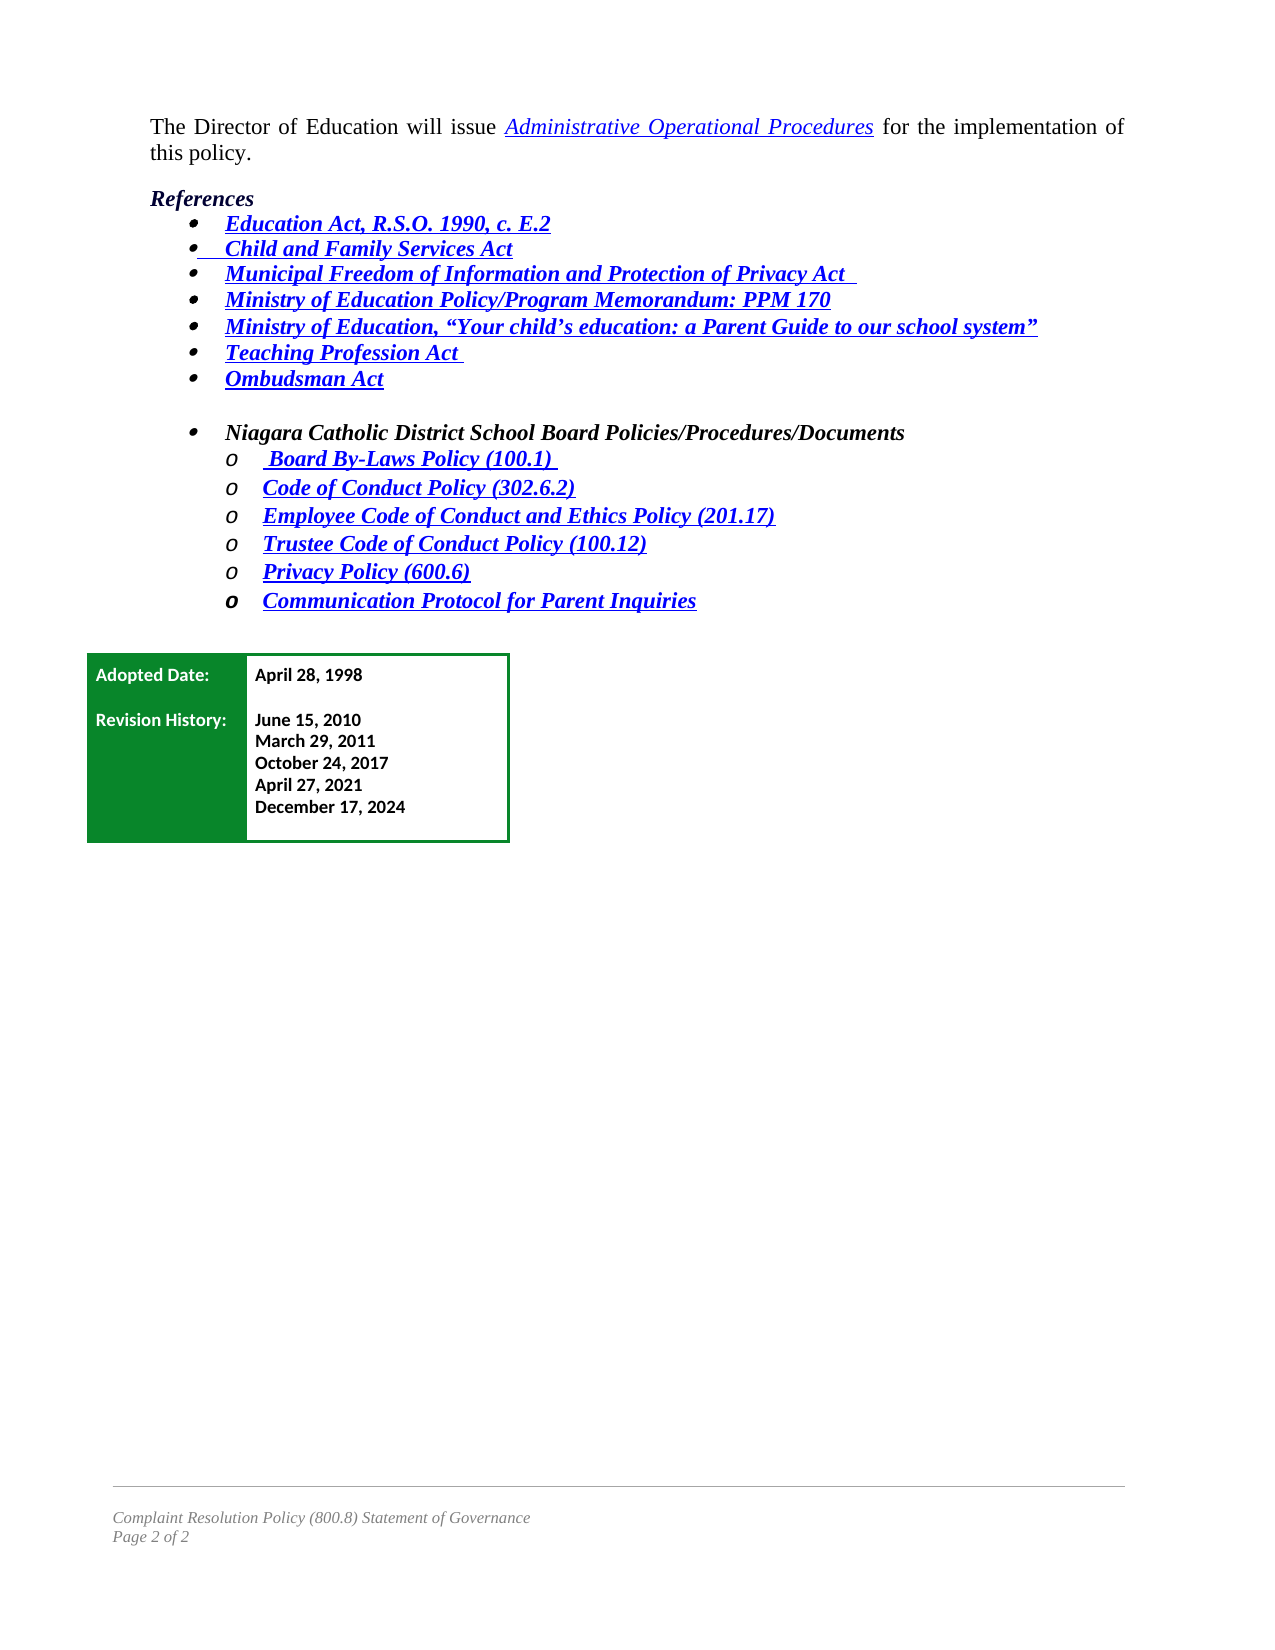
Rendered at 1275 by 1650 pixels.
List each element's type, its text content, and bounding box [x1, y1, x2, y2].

list Teaching Profession Act [187, 339, 1125, 365]
text The Director of Education will issue Administrative Operational Procedures for the implementation of this policy. [150, 113, 1125, 166]
text References [150, 185, 1125, 211]
list Education Act, R.S.O. 1990, c. E.2 [187, 211, 1125, 236]
table_header April 28, 1998 June 15, 2010 March 29, 2011 October 24, 2017 April 27, 2021 December 17, 2024 [248, 656, 507, 840]
list Communication Protocol for Parent Inquiries [225, 587, 1125, 615]
list Privacy Policy (600.6) [225, 558, 1125, 587]
list Trustee Code of Conduct Policy (100.12) [225, 530, 1125, 558]
list Ombudsman Act [187, 365, 1125, 392]
list Municipal Freedom of Information and Protection of Privacy Act [187, 261, 1125, 286]
list Niagara Catholic District School Board Policies/Procedures/Documents [187, 421, 1125, 446]
list Ministry of Education, “Your child’s education: a Parent Guide to our school system” [187, 313, 1125, 339]
table_header Adopted Date: Revision History: [90, 656, 247, 840]
list Employee Code of Conduct and Ethics Policy (201.17) [225, 502, 1125, 530]
list Child and Family Services Act [187, 236, 1125, 261]
list Ministry of Education Policy/Program Memorandum: PPM 170 [187, 286, 1125, 313]
list Code of Conduct Policy (302.6.2) [225, 474, 1125, 502]
list Board By-Laws Policy (100.1) [225, 446, 1125, 474]
